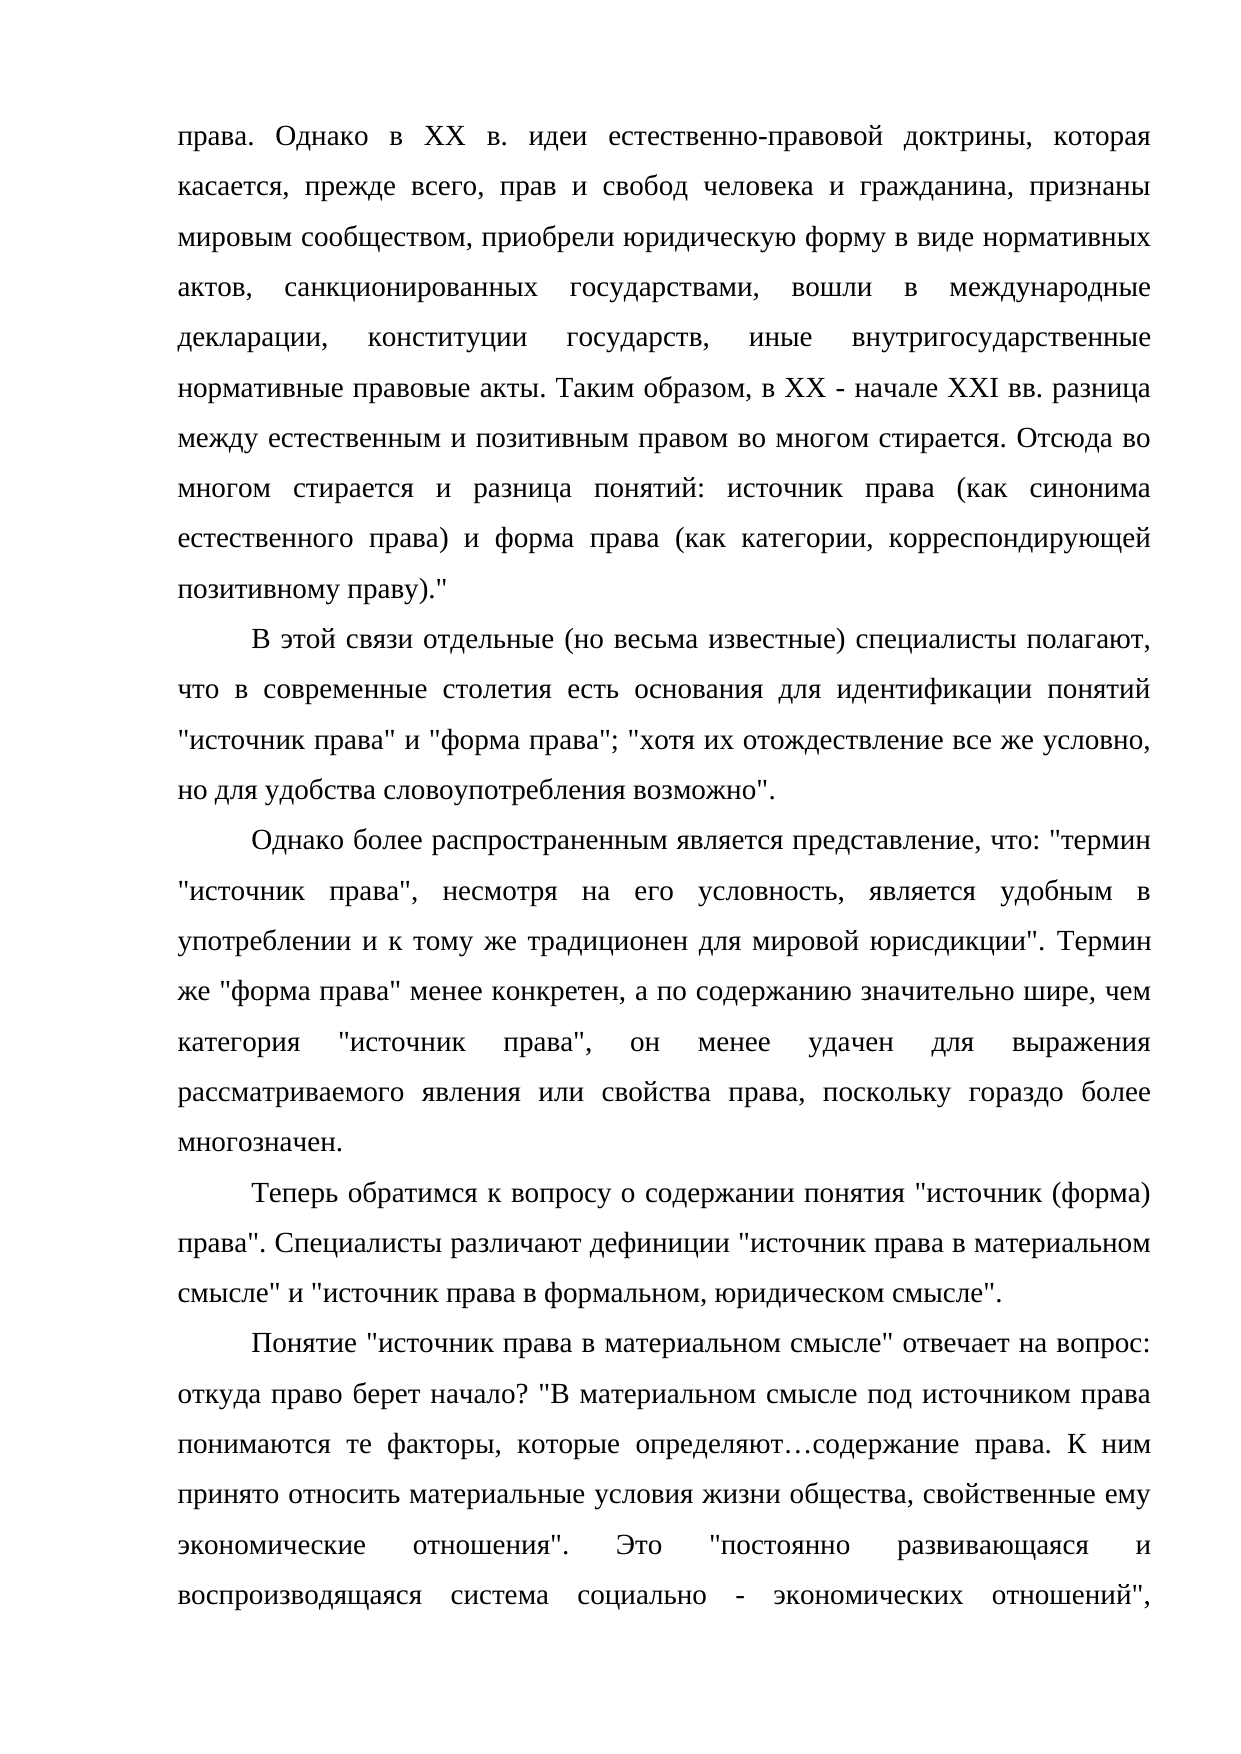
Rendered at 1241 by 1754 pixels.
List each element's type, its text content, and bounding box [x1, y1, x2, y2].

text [177, 118, 1152, 604]
text Теперь обратимся к вопросу о содержании понятия "источник (форма) права". Специалисты различают дефиниции "источник права в материальном смысле" и "источник права в формальном, юридическом смысле". [177, 1175, 1152, 1309]
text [177, 1326, 1152, 1611]
text В этой связи отдельные (но весьма известные) специалисты полагают, что в современные столетия есть основания для идентификации понятий "источник права" и "форма права"; "хотя их отождествление все же условно, но для удобства словоупотребления возможно". [177, 621, 1152, 806]
text Однако более распространенным является представление, что: "термин "источник права", несмотря на его условность, является удобным в употреблении и к тому же традиционен для мировой юрисдикции". Термин же "форма права" менее конкретен, а по содержанию значительно шире, чем категория "источник права", он менее удачен для выражения рассматриваемого явления или свойства права, поскольку гораздо более многозначен. [177, 822, 1152, 1158]
